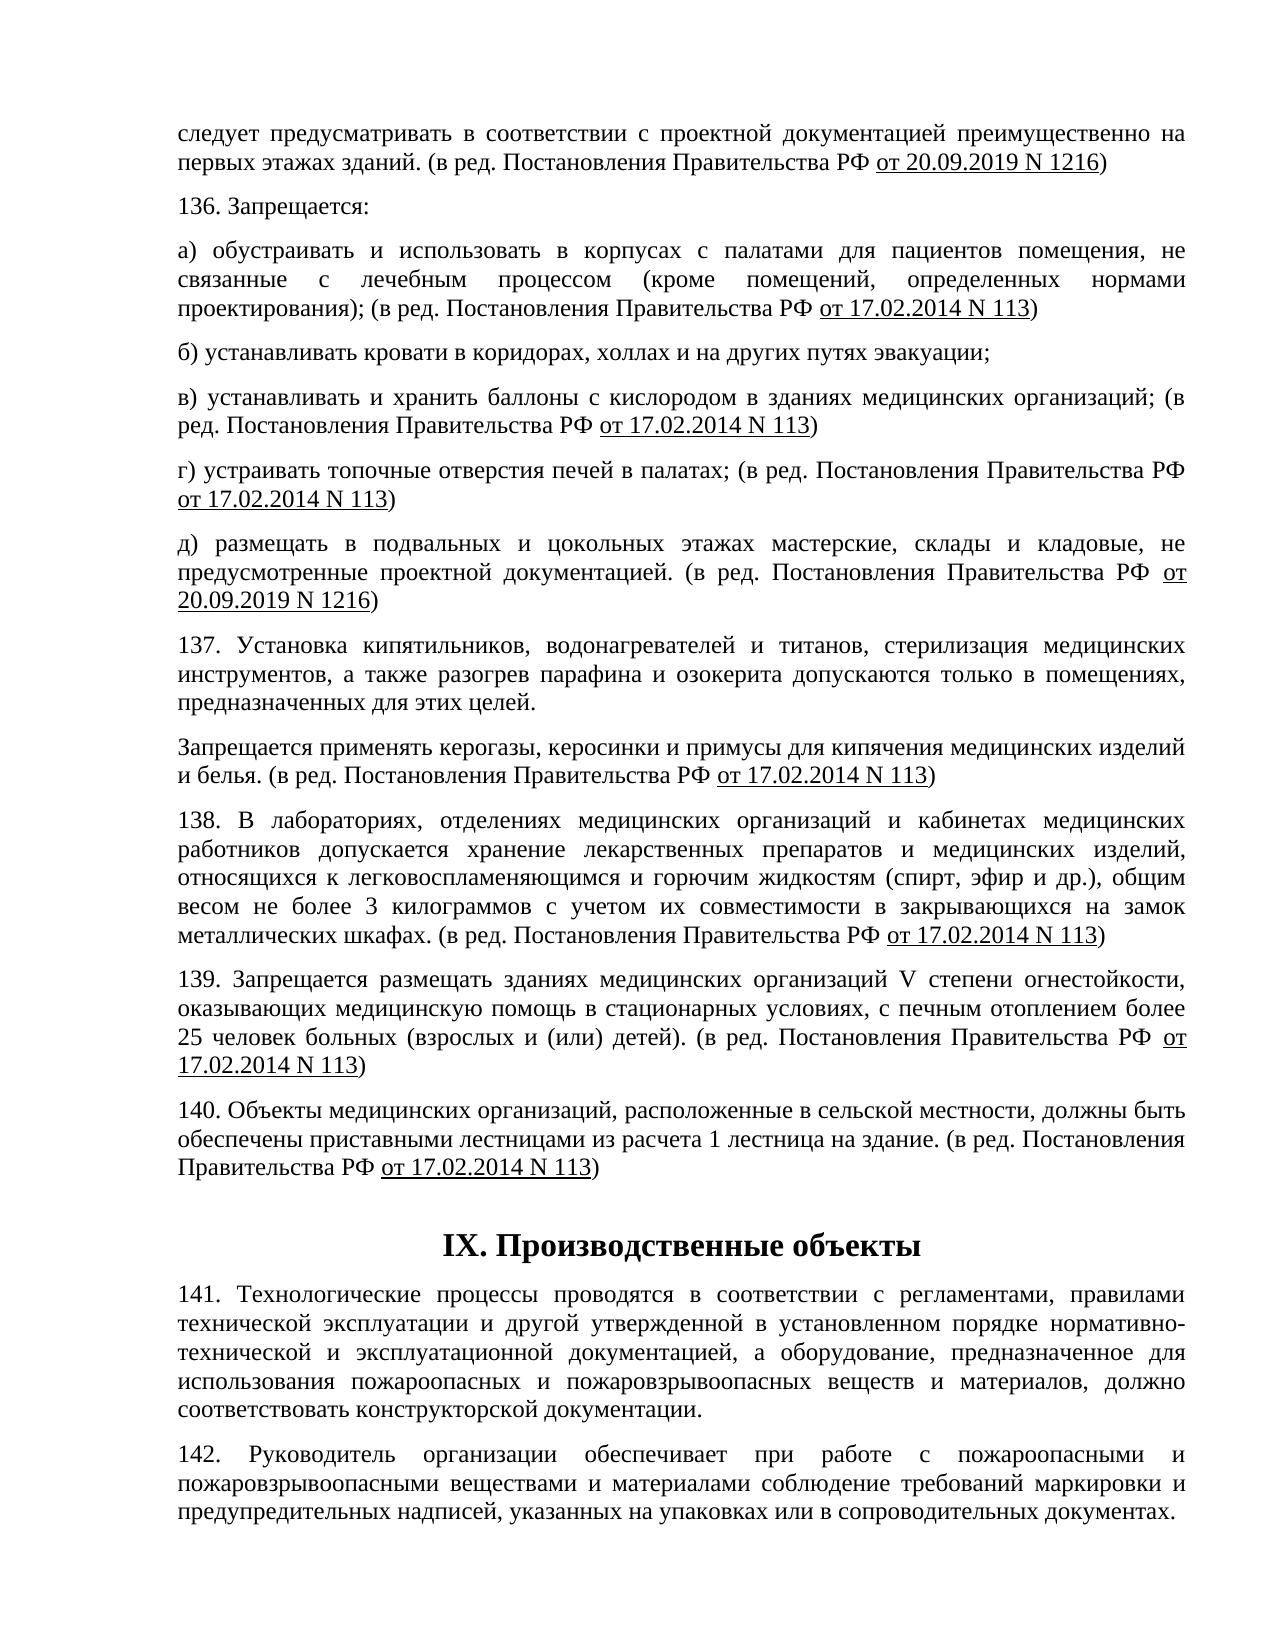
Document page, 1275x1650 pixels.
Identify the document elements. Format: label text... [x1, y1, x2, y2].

text 138. В лабораториях, отделениях медицинских организаций и кабинетах медицинских работников допускается хранение лекарственных препаратов и медицинских изделий, относящихся к легковоспламеняющимся и горючим жидкостям (спирт, эфир и др.), общим весом не более 3 килограммов с учетом их совместимости в закрывающихся на замок металлических шкафах. (в ред. Постановления Правительства РФ от 17.02.2014 N 113) [177, 805, 1186, 949]
text Запрещается применять керогазы, керосинки и примусы для кипячения медицинских изделий и белья. (в ред. Постановления Правительства РФ от 17.02.2014 N 113) [177, 732, 1186, 789]
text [177, 118, 1186, 176]
text б) устанавливать кровати в коридорах, холлах и на других путях эвакуации; [177, 337, 1186, 366]
text г) устраивать топочные отверстия печей в палатах; (в ред. Постановления Правительства РФ от 17.02.2014 N 113) [177, 455, 1186, 512]
text 136. Запрещается: [177, 191, 1186, 220]
text 140. Объекты медицинских организаций, расположенные в сельской местности, должны быть обеспечены приставными лестницами из расчета 1 лестница на здание. (в ред. Постановления Правительства РФ от 17.02.2014 N 113) [177, 1095, 1186, 1181]
text 142. Руководитель организации обеспечивает при работе с пожароопасными и пожаровзрывоопасными веществами и материалами соблюдение требований маркировки и предупредительных надписей, указанных на упаковках или в сопроводительных документах. [177, 1439, 1186, 1525]
text 137. Установка кипятильников, водонагревателей и титанов, стерилизация медицинских инструментов, а также разогрев парафина и озокерита допускаются только в помещениях, предназначенных для этих целей. [177, 630, 1186, 716]
text 141. Технологические процессы проводятся в соответствии с регламентами, правилами технической эксплуатации и другой утвержденной в установленном порядке нормативно-технической и эксплуатационной документацией, а оборудование, предназначенное для использования пожароопасных и пожаровзрывоопасных веществ и материалов, должно соответствовать конструкторской документации. [177, 1279, 1186, 1423]
text д) размещать в подвальных и цокольных этажах мастерские, склады и кладовые, не предусмотренные проектной документацией. (в ред. Постановления Правительства РФ от 20.09.2019 N 1216) [177, 528, 1186, 614]
text а) обустраивать и использовать в корпусах с палатами для пациентов помещения, не связанные с лечебным процессом (кроме помещений, определенных нормами проектирования); (в ред. Постановления Правительства РФ от 17.02.2014 N 113) [177, 236, 1186, 322]
text 139. Запрещается размещать зданиях медицинских организаций V степени огнестойкости, оказывающих медицинскую помощь в стационарных условиях, с печным отоплением более 25 человек больных (взрослых и (или) детей). (в ред. Постановления Правительства РФ от 17.02.2014 N 113) [177, 964, 1186, 1079]
text в) устанавливать и хранить баллоны с кислородом в зданиях медицинских организаций; (в ред. Постановления Правительства РФ от 17.02.2014 N 113) [177, 382, 1186, 439]
text IX. Производственные объекты [177, 1226, 1186, 1264]
